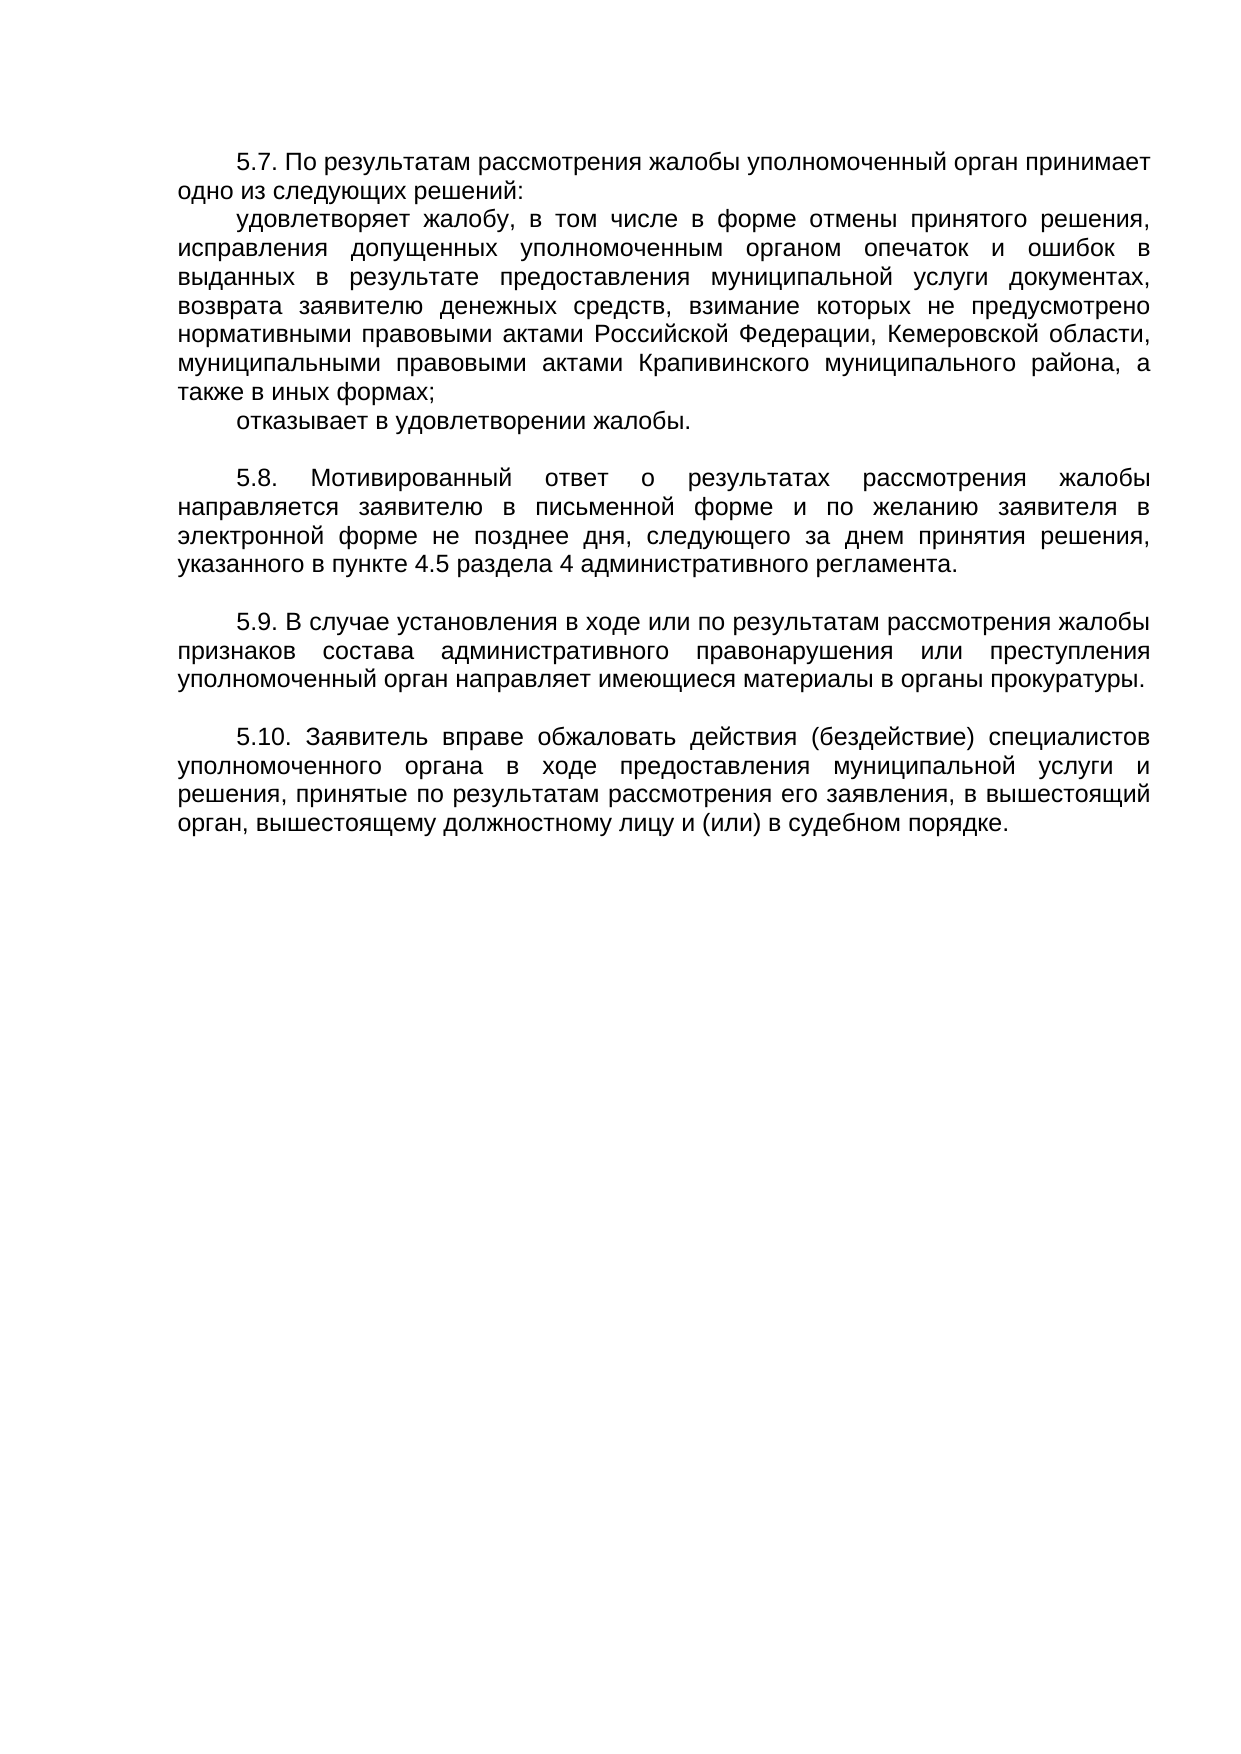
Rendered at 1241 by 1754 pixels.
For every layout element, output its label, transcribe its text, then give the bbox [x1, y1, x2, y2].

text отказывает в удовлетворении жалобы. [177, 406, 1152, 434]
text 5.8. Мотивированный ответ о результатах рассмотрения жалобы направляется заявителю в письменной форме и по желанию заявителя в электронной форме не позднее дня, следующего за днем принятия решения, указанного в пункте 4.5 раздела 4 административного регламента. [177, 463, 1152, 578]
text 5.7. По результатам рассмотрения жалобы уполномоченный орган принимает одно из следующих решений: [177, 147, 1152, 204]
text 5.10. Заявитель вправе обжаловать действия (бездействие) специалистов уполномоченного органа в ходе предоставления муниципальной услуги и решения, принятые по результатам рассмотрения его заявления, в вышестоящий орган, вышестоящему должностному лицу и (или) в судебном порядке. [177, 722, 1152, 837]
text удовлетворяет жалобу, в том числе в форме отмены принятого решения, исправления допущенных уполномоченным органом опечаток и ошибок в выданных в результате предоставления муниципальной услуги документах, возврата заявителю денежных средств, взимание которых не предусмотрено нормативными правовыми актами Российской Федерации, Кемеровской области, муниципальными правовыми актами Крапивинского муниципального района, а также в иных формах; [177, 204, 1152, 406]
text 5.9. В случае установления в ходе или по результатам рассмотрения жалобы признаков состава административного правонарушения или преступления уполномоченный орган направляет имеющиеся материалы в органы прокуратуры. [177, 607, 1152, 693]
